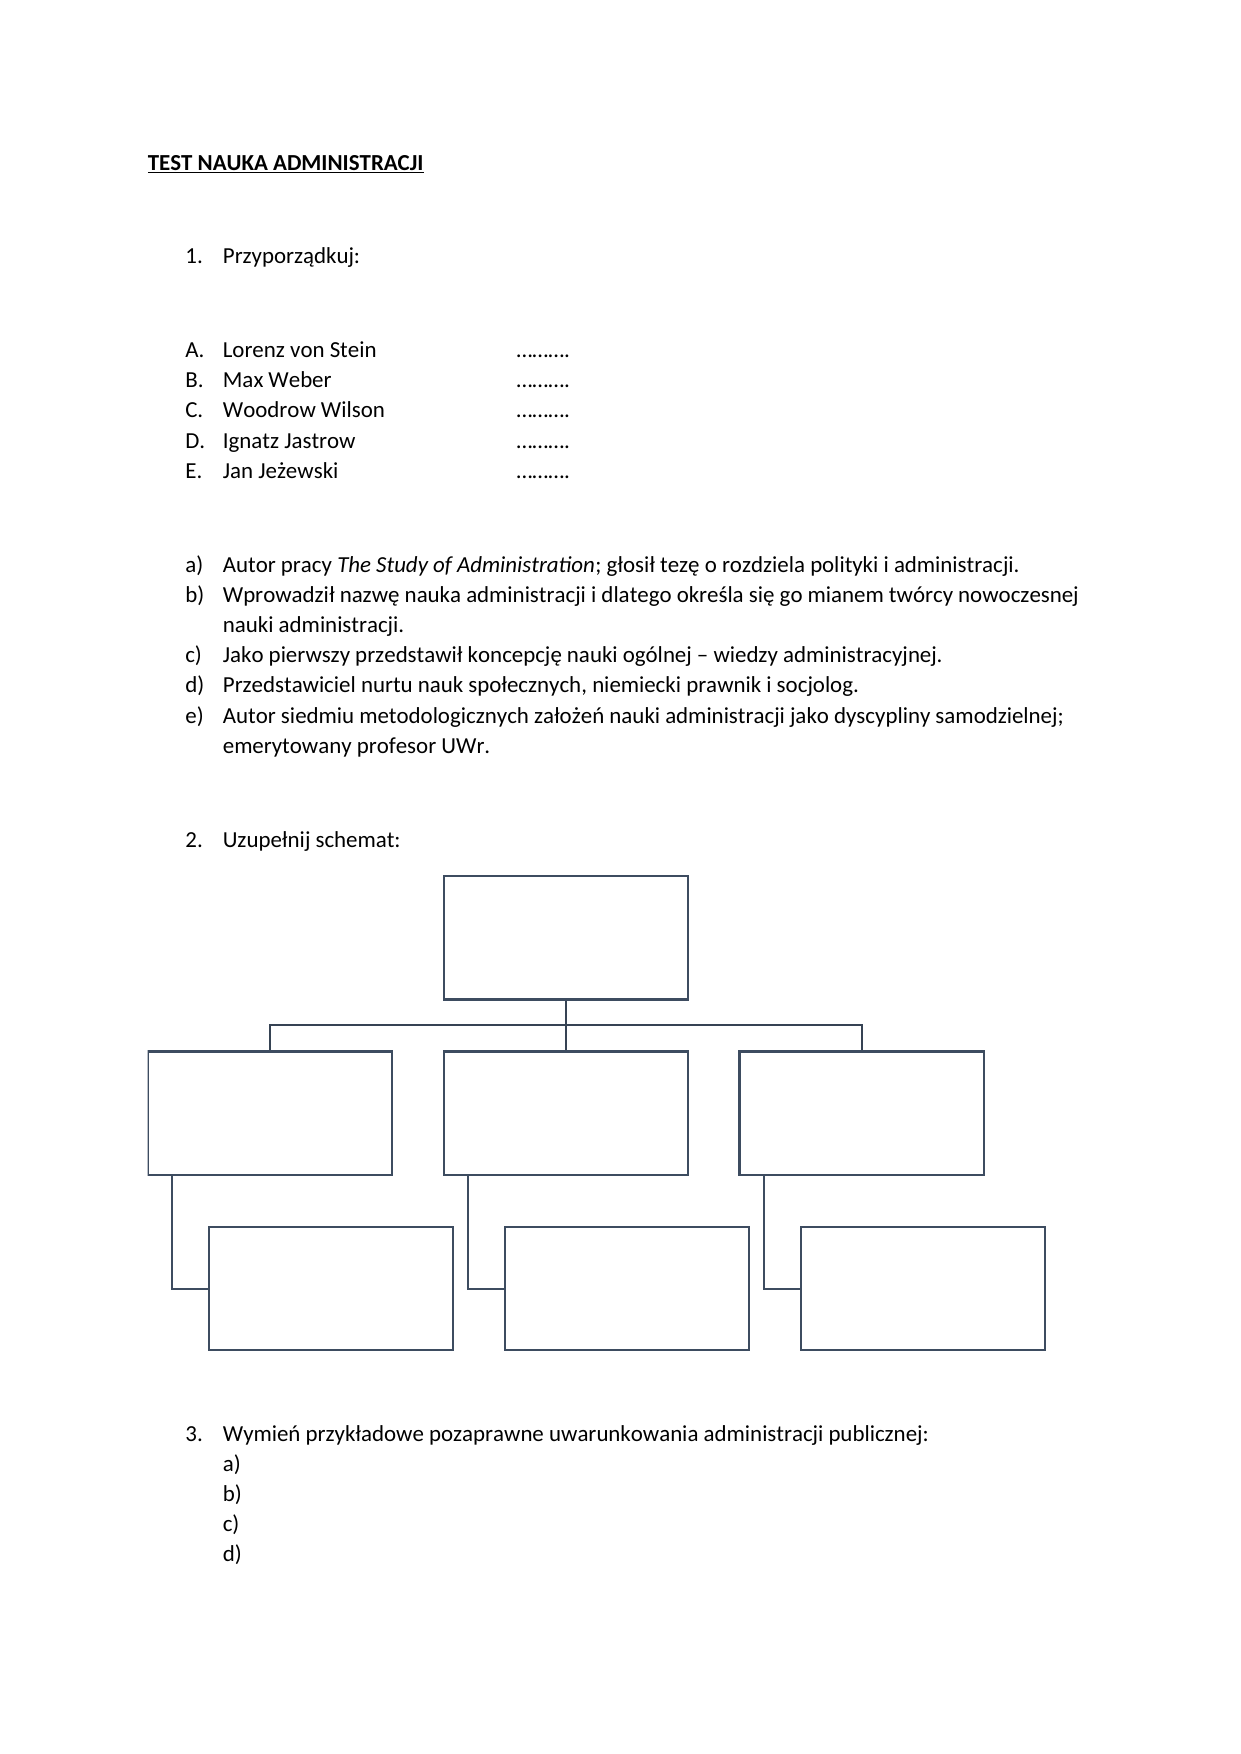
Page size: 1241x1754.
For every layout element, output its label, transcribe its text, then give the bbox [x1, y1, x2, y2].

list Jako pierwszy przedstawił koncepcję nauki ogólnej – wiedzy administracyjnej. [185, 640, 1093, 668]
list Wprowadził nazwę nauka administracji i dlatego określa się go mianem twórcy nowoczesnej nauki administracji. [185, 580, 1093, 638]
list Jan Jeżewski ………. [185, 456, 1093, 484]
list Uzupełnij schemat: [185, 825, 1093, 853]
list Autor pracy The Study of Administration; głosił tezę o rozdziela polityki i administracji. [185, 550, 1093, 578]
list Max Weber ………. [185, 365, 1093, 393]
list Wymień przykładowe pozaprawne uwarunkowania administracji publicznej: [185, 1419, 1093, 1447]
text TEST NAUKA ADMINISTRACJI [148, 148, 1093, 176]
list Woodrow Wilson ………. [185, 396, 1093, 423]
list Przedstawiciel nurtu nauk społecznych, niemiecki prawnik i socjolog. [185, 671, 1093, 698]
list Ignatz Jastrow ………. [185, 426, 1093, 454]
list Lorenz von Stein ………. [185, 335, 1093, 363]
list Przyporządkuj: [185, 241, 1093, 269]
list Autor siedmiu metodologicznych założeń nauki administracji jako dyscypliny samodzielnej; emerytowany profesor UWr. [185, 701, 1093, 759]
